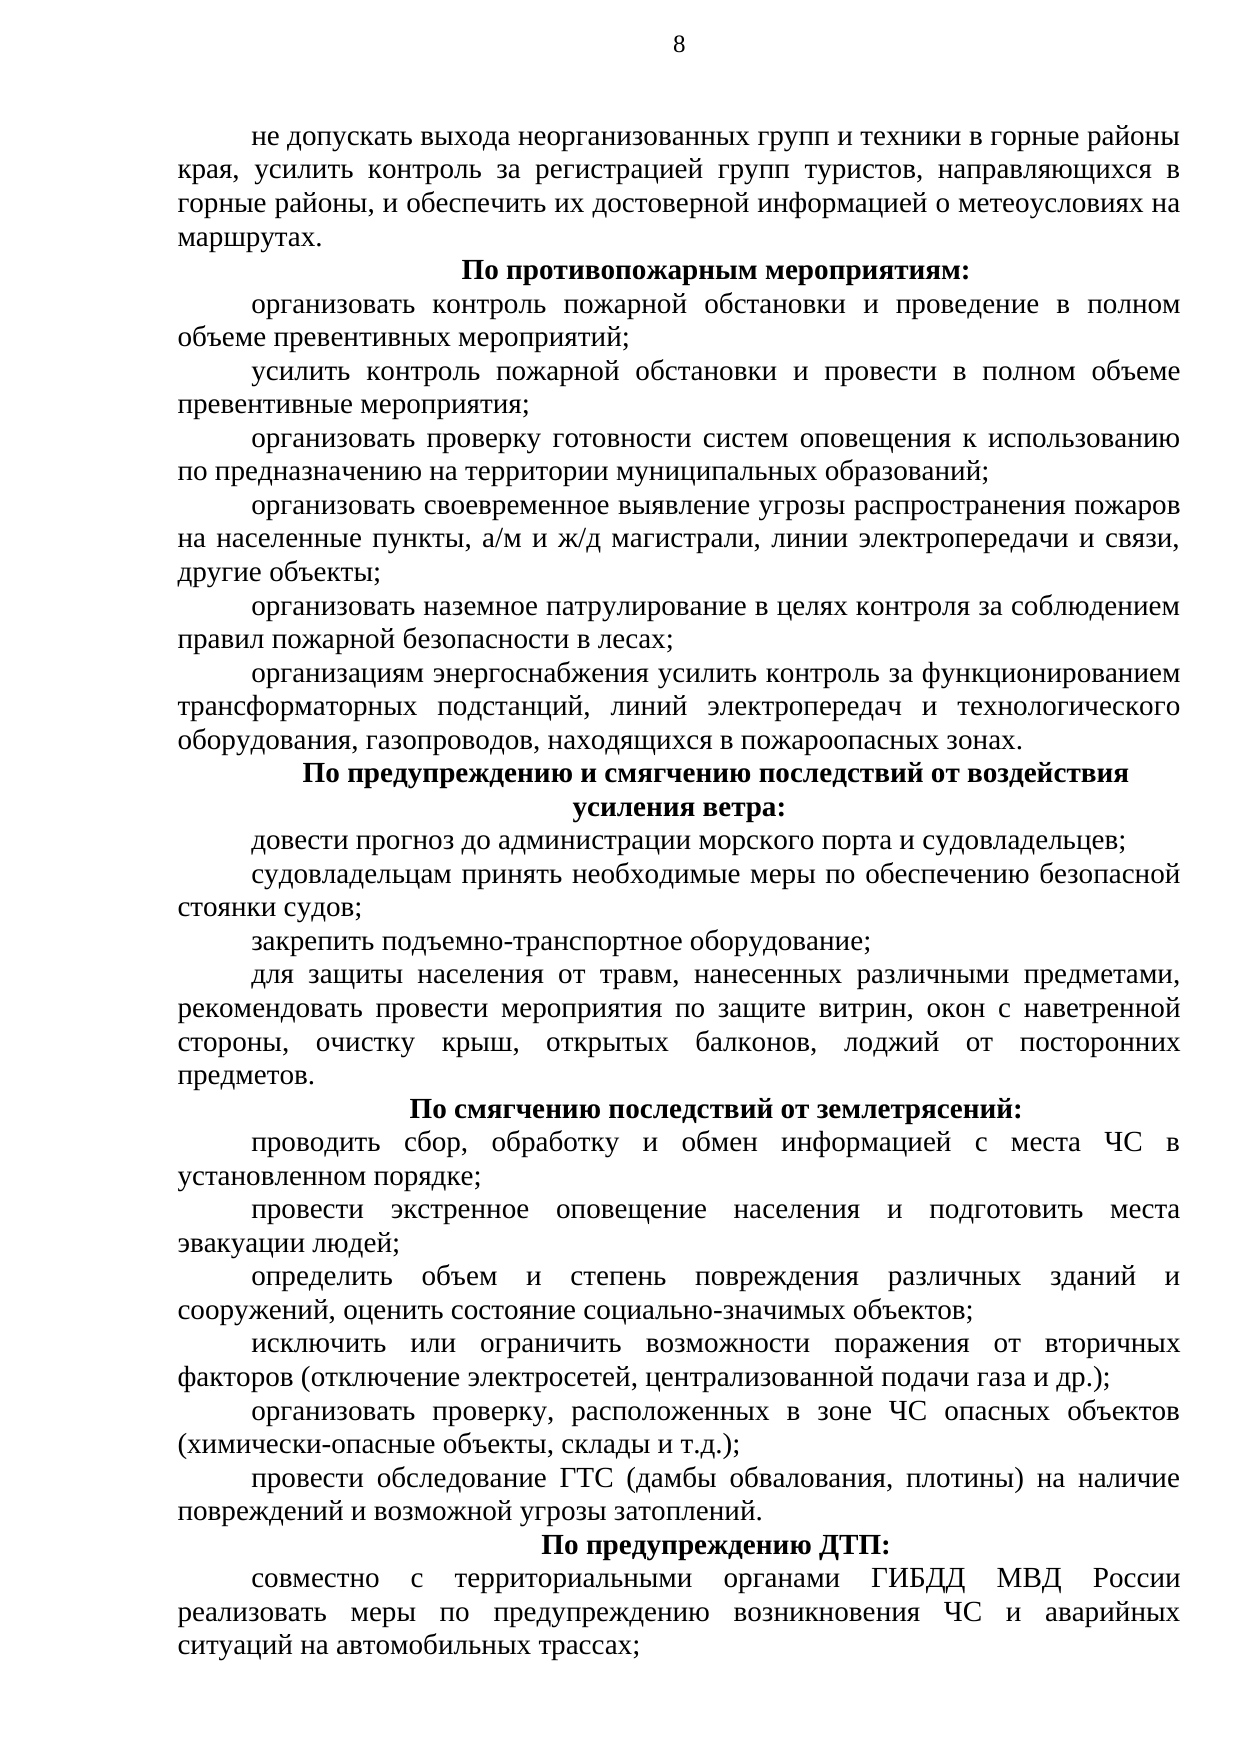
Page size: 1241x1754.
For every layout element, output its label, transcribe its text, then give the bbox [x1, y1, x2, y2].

text не допускать выхода неорганизованных групп и техники в горные районы края, усилить контроль за регистрацией групп туристов, направляющихся в горные районы, и обеспечить их достоверной информацией о метеоусловиях на маршрутах. [177, 118, 1181, 252]
text По смягчению последствий от землетрясений: [177, 1091, 1181, 1124]
text провести обследование ГТС (дамбы обвалования, плотины) на наличие повреждений и возможной угрозы затоплений. [177, 1460, 1181, 1527]
text определить объем и степень повреждения различных зданий и сооружений, оценить состояние социально-значимых объектов; [177, 1258, 1181, 1326]
text организовать своевременное выявление угрозы распространения пожаров на населенные пункты, а/м и ж/д магистрали, линии электропередачи и связи, другие объекты; [177, 487, 1181, 588]
text По предупреждению и смягчению последствий от воздействия усиления ветра: [177, 755, 1181, 822]
text для защиты населения от травм, нанесенных различными предметами, рекомендовать провести мероприятия по защите витрин, окон с наветренной стороны, очистку крыш, открытых балконов, лоджий от посторонних предметов. [177, 957, 1181, 1091]
text По противопожарным мероприятиям: [177, 252, 1181, 286]
text довести прогноз до администрации морского порта и судовладельцев; [177, 822, 1181, 856]
text совместно с территориальными органами ГИБДД МВД России реализовать меры по предупреждению возникновения ЧС и аварийных ситуаций на автомобильных трассах; [177, 1560, 1181, 1661]
text закрепить подъемно-транспортное оборудование; [177, 923, 1181, 957]
text усилить контроль пожарной обстановки и провести в полном объеме превентивные мероприятия; [177, 353, 1181, 420]
text судовладельцам принять необходимые меры по обеспечению безопасной стоянки судов; [177, 856, 1181, 923]
text организовать контроль пожарной обстановки и проведение в полном объеме превентивных мероприятий; [177, 286, 1181, 353]
text проводить сбор, обработку и обмен информацией с места ЧС в установленном порядке; [177, 1124, 1181, 1191]
text провести экстренное оповещение населения и подготовить места эвакуации людей; [177, 1191, 1181, 1258]
text организовать наземное патрулирование в целях контроля за соблюдением правил пожарной безопасности в лесах; [177, 588, 1181, 655]
text организовать проверку готовности систем оповещения к использованию по предназначению на территории муниципальных образований; [177, 420, 1181, 487]
text организовать проверку, расположенных в зоне ЧС опасных объектов (химически-опасные объекты, склады и т.д.); [177, 1393, 1181, 1460]
text исключить или ограничить возможности поражения от вторичных факторов (отключение электросетей, централизованной подачи газа и др.); [177, 1326, 1181, 1393]
text организациям энергоснабжения усилить контроль за функционированием трансформаторных подстанций, линий электропередач и технологического оборудования, газопроводов, находящихся в пожароопасных зонах. [177, 655, 1181, 755]
text По предупреждению ДТП: [177, 1527, 1181, 1560]
